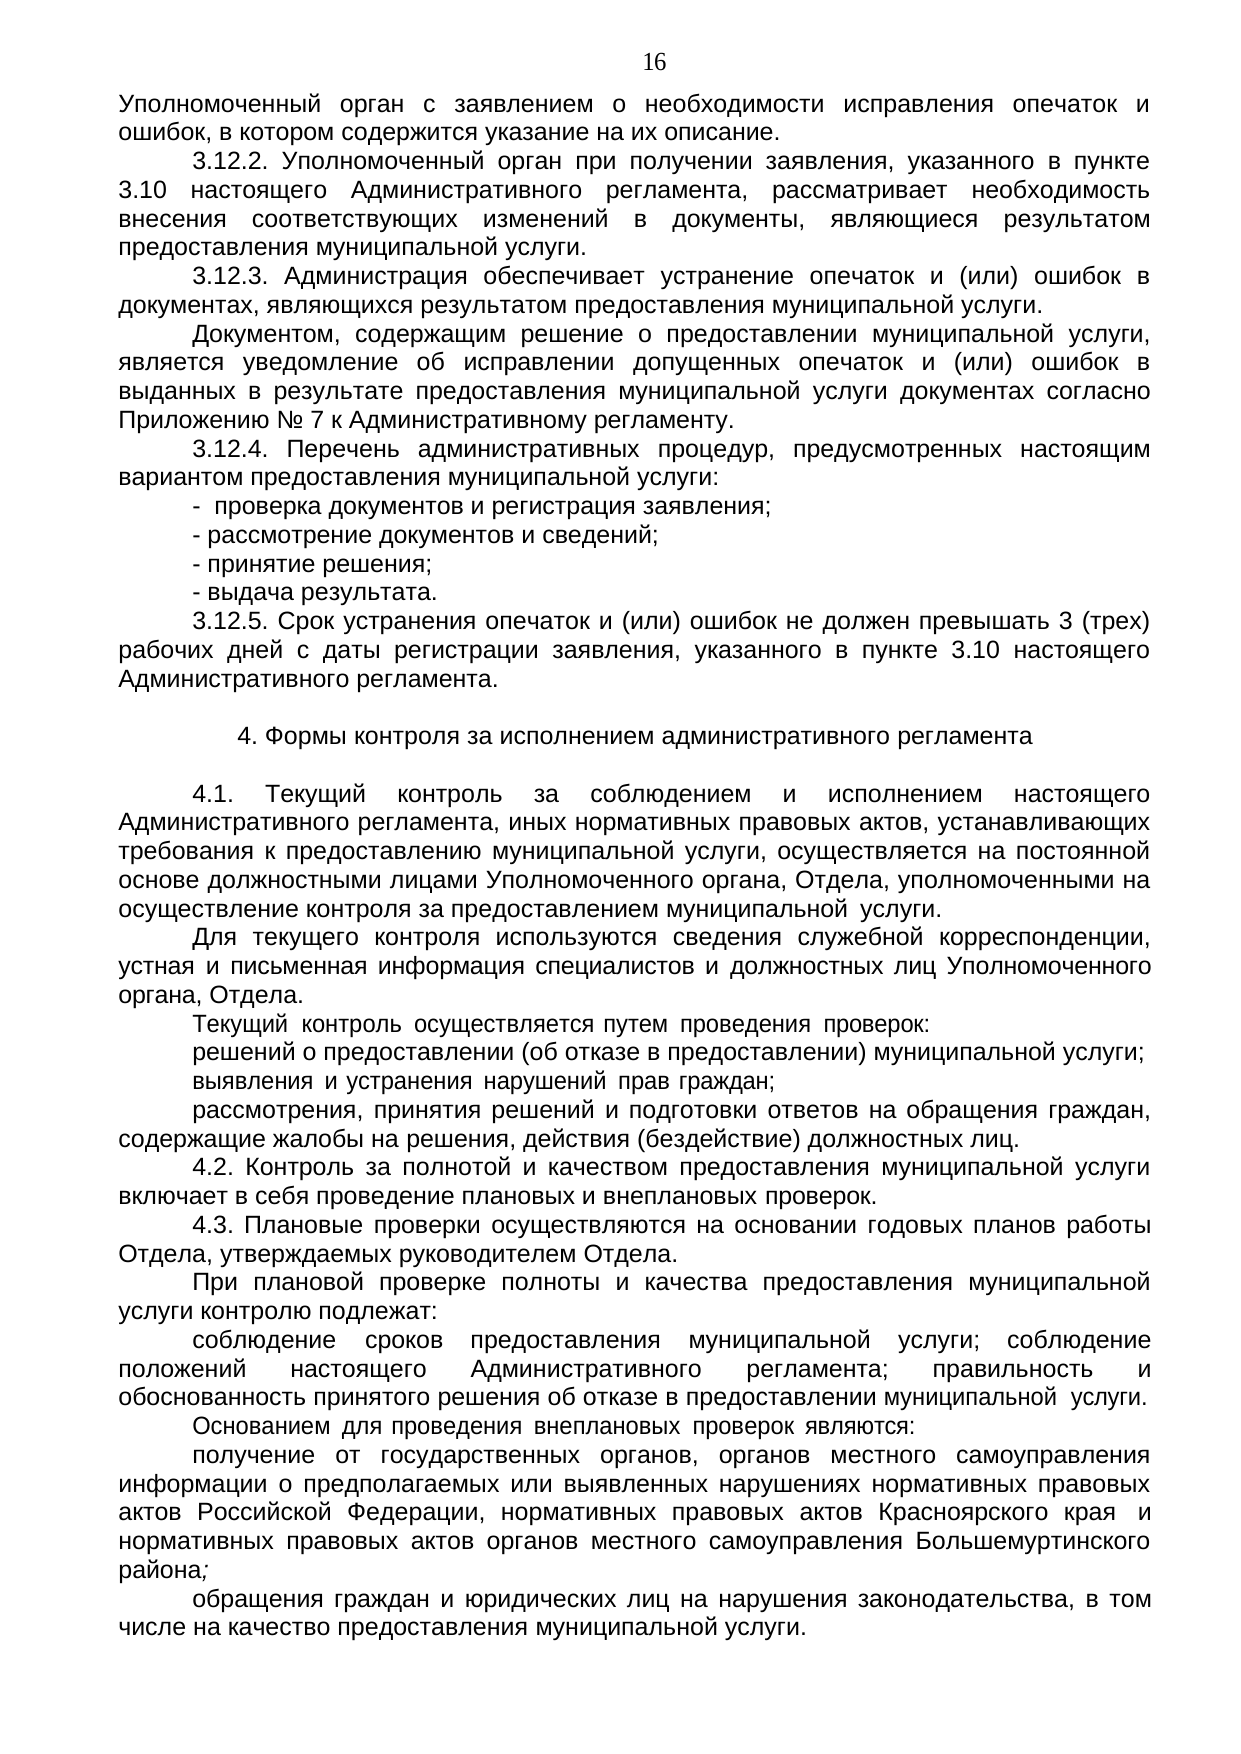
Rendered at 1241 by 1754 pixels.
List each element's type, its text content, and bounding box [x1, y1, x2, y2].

list - рассмотрение документов и сведений; [118, 520, 1152, 549]
list 3.12.3. Администрация обеспечивает устранение опечаток и (или) ошибок в документах, являющихся результатом предоставления муниципальной услуги. [118, 261, 1152, 319]
list 4.1. Текущий контроль за соблюдением и исполнением настоящего Административного регламента, иных нормативных правовых актов, устанавливающих требования к предоставлению муниципальной услуги, осуществляется на постоянной основе должностными лицами Уполномоченного органа, Отдела, уполномоченными на осуществление контроля за предоставлением муниципальной услуги. [118, 779, 1152, 922]
list При плановой проверке полноты и качества предоставления муниципальной услуги контролю подлежат: [118, 1267, 1152, 1325]
text рассмотрения, принятия решений и подготовки ответов на обращения граждан, содержащие жалобы на решения, действия (бездействие) должностных лиц. [118, 1095, 1152, 1152]
text Для текущего контроля используются сведения служебной корреспонденции, устная и письменная информация специалистов и должностных лиц Уполномоченного органа, Отдела. [118, 922, 1152, 1009]
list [118, 89, 1152, 146]
text Текущий контроль осуществляется путем проведения проверок: [118, 1009, 1152, 1037]
list 4.3. Плановые проверки осуществляются на основании годовых планов работы Отдела, утверждаемых руководителем Отдела. [118, 1210, 1152, 1267]
subtitle 4. Формы контроля за исполнением административного регламента [118, 721, 1152, 750]
list 3.12.5. Срок устранения опечаток и (или) ошибок не должен превышать 3 (трех) рабочих дней с даты регистрации заявления, указанного в пункте 3.10 настоящего Административного регламента. [118, 606, 1152, 692]
list - проверка документов и регистрация заявления; [118, 491, 1152, 520]
list 3.12.2. Уполномоченный орган при получении заявления, указанного в пункте 3.10 настоящего Административного регламента, рассматривает необходимость внесения соответствующих изменений в документы, являющиеся результатом предоставления муниципальной услуги. [118, 146, 1152, 261]
text решений о предоставлении (об отказе в предоставлении) муниципальной услуги; [118, 1037, 1152, 1066]
list - принятие решения; [118, 549, 1152, 577]
list Документом, содержащим решение о предоставлении муниципальной услуги, является уведомление об исправлении допущенных опечаток и (или) ошибок в выданных в результате предоставления муниципальной услуги документах согласно Приложению № 7 к Административному регламенту. [118, 319, 1152, 434]
text выявления и устранения нарушений прав граждан; [118, 1066, 1152, 1095]
text получение от государственных органов, органов местного самоуправления информации о предполагаемых или выявленных нарушениях нормативных правовых актов Российской Федерации, нормативных правовых актов Красноярского края и нормативных правовых актов органов местного самоуправления Большемуртинского района; [118, 1440, 1152, 1584]
text 4.2. Контроль за полнотой и качеством предоставления муниципальной услуги включает в себя проведение плановых и внеплановых проверок. [118, 1152, 1152, 1210]
text обращения граждан и юридических лиц на нарушения законодательства, в том числе на качество предоставления муниципальной услуги. [118, 1584, 1152, 1641]
text Основанием для проведения внеплановых проверок являются: [118, 1411, 1152, 1440]
text соблюдение сроков предоставления муниципальной услуги; соблюдение положений настоящего Административного регламента; правильность и обоснованность принятого решения об отказе в предоставлении муниципальной услуги. [118, 1325, 1152, 1411]
list - выдача результата. [118, 577, 1152, 606]
list 3.12.4. Перечень административных процедур, предусмотренных настоящим вариантом предоставления муниципальной услуги: [118, 434, 1152, 491]
